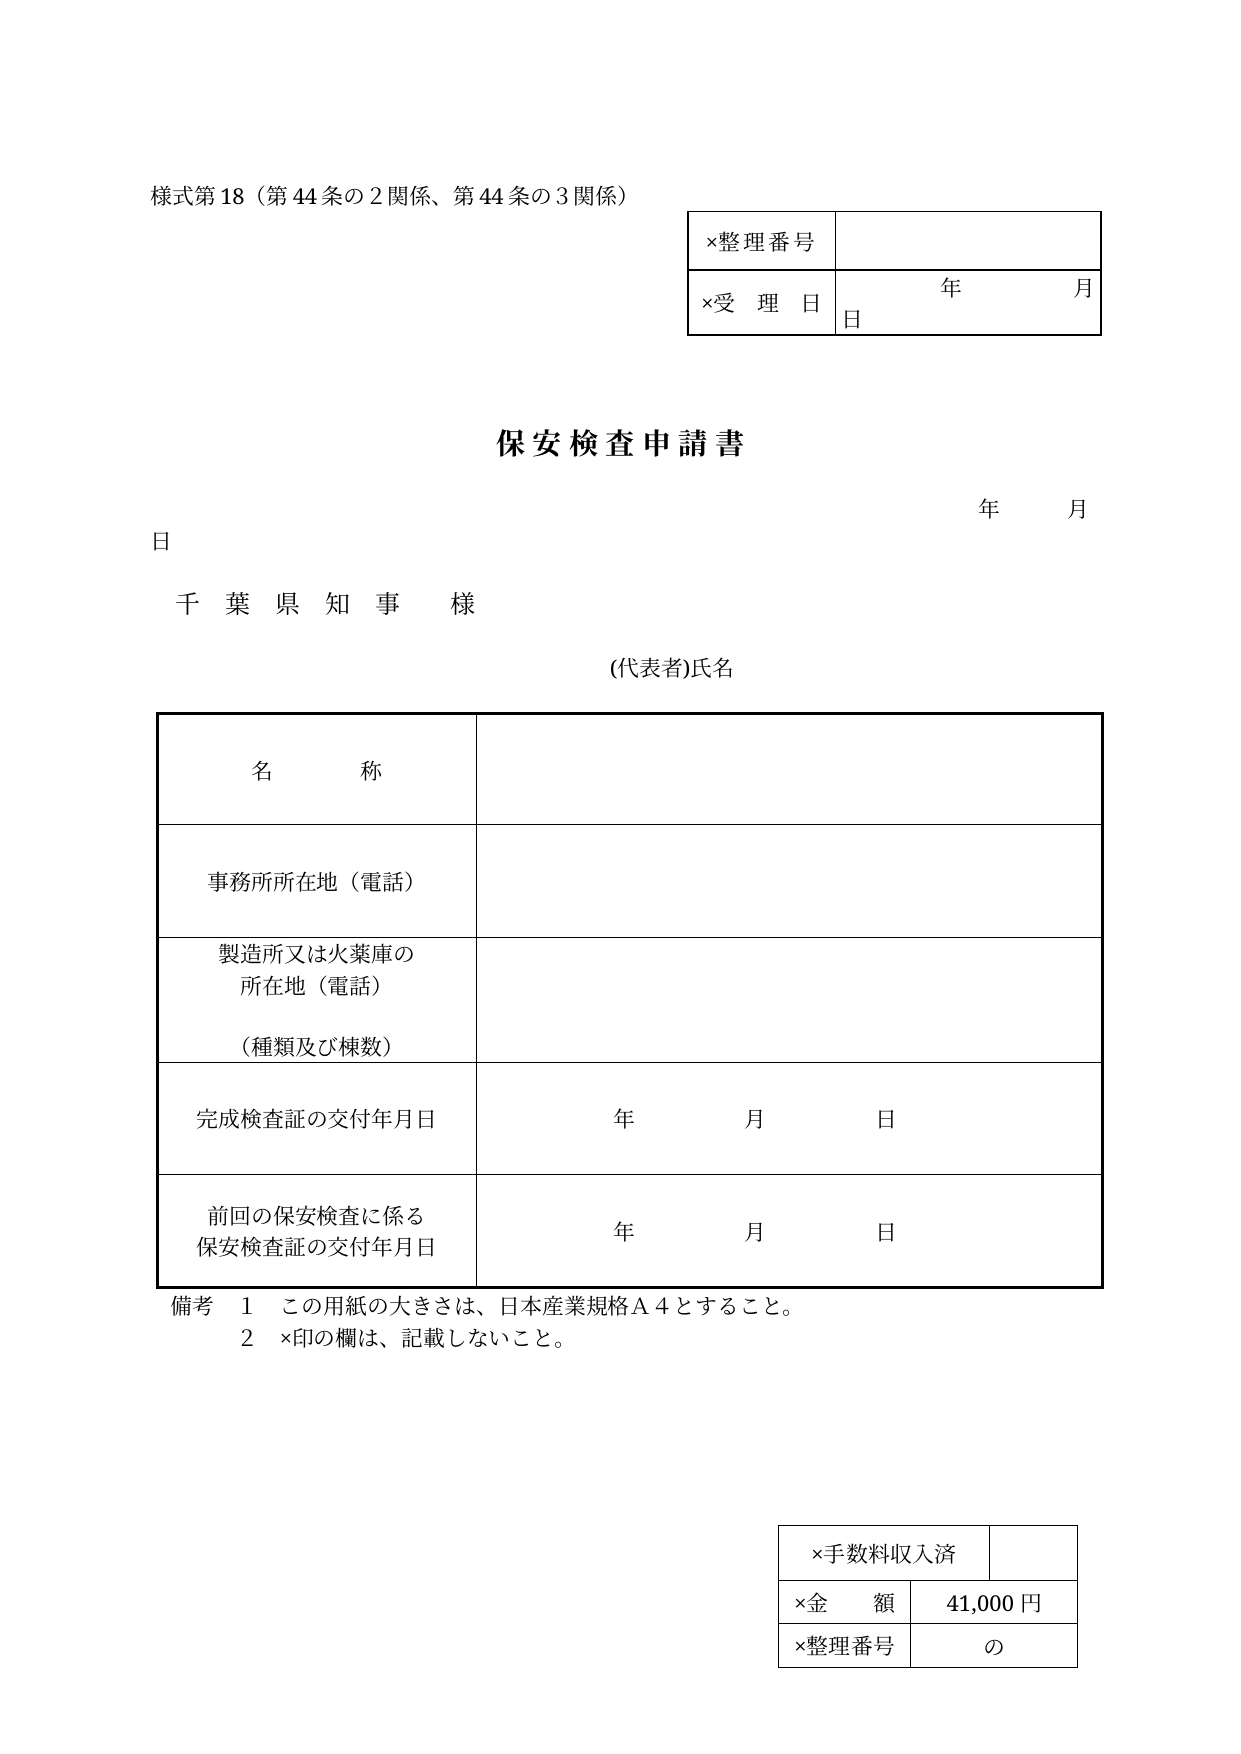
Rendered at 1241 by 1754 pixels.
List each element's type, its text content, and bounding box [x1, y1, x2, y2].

table_header [477, 715, 1101, 824]
table_cell ×金 額 [779, 1581, 910, 1623]
table_cell 年 月 日 [836, 271, 1100, 334]
text 様式第18（第44条の２関係、第44条の３関係） [150, 179, 1090, 211]
table_cell の [911, 1624, 1077, 1667]
table_header 名 称 [159, 715, 476, 824]
table_header ×手数料収入済 [779, 1526, 989, 1579]
table_cell [477, 825, 1101, 937]
table_cell ×受 理 日 [689, 271, 835, 334]
text 備考 １ この用紙の大きさは、日本産業規格Ａ４とすること。 [150, 1289, 1090, 1321]
table_cell 製造所又は火薬庫の 所在地（電話） （種類及び棟数） [159, 938, 476, 1062]
text ２ ×印の欄は、記載しないこと。 [150, 1321, 1090, 1352]
table_cell 前回の保安検査に係る 保安検査証の交付年月日 [159, 1175, 476, 1286]
table_cell 年 月 日 [477, 1175, 1101, 1286]
text (代表者)氏名 [150, 651, 1090, 682]
table_cell 41,000 円 [911, 1581, 1077, 1623]
table_cell 完成検査証の交付年月日 [159, 1063, 476, 1174]
text 千 葉 県 知 事 様 [150, 585, 1090, 621]
text 保 安 検 査 申 請 書 [150, 421, 1090, 463]
table_header [990, 1526, 1077, 1579]
text 年 月 日 [150, 492, 1090, 555]
table_cell ×整理番号 [779, 1624, 910, 1667]
table_cell 事務所所在地（電話） [159, 825, 476, 937]
table_header ×整理番号 [689, 212, 835, 269]
table_cell 年 月 日 [477, 1063, 1101, 1174]
table_cell [477, 938, 1101, 1062]
table_header [836, 212, 1100, 269]
